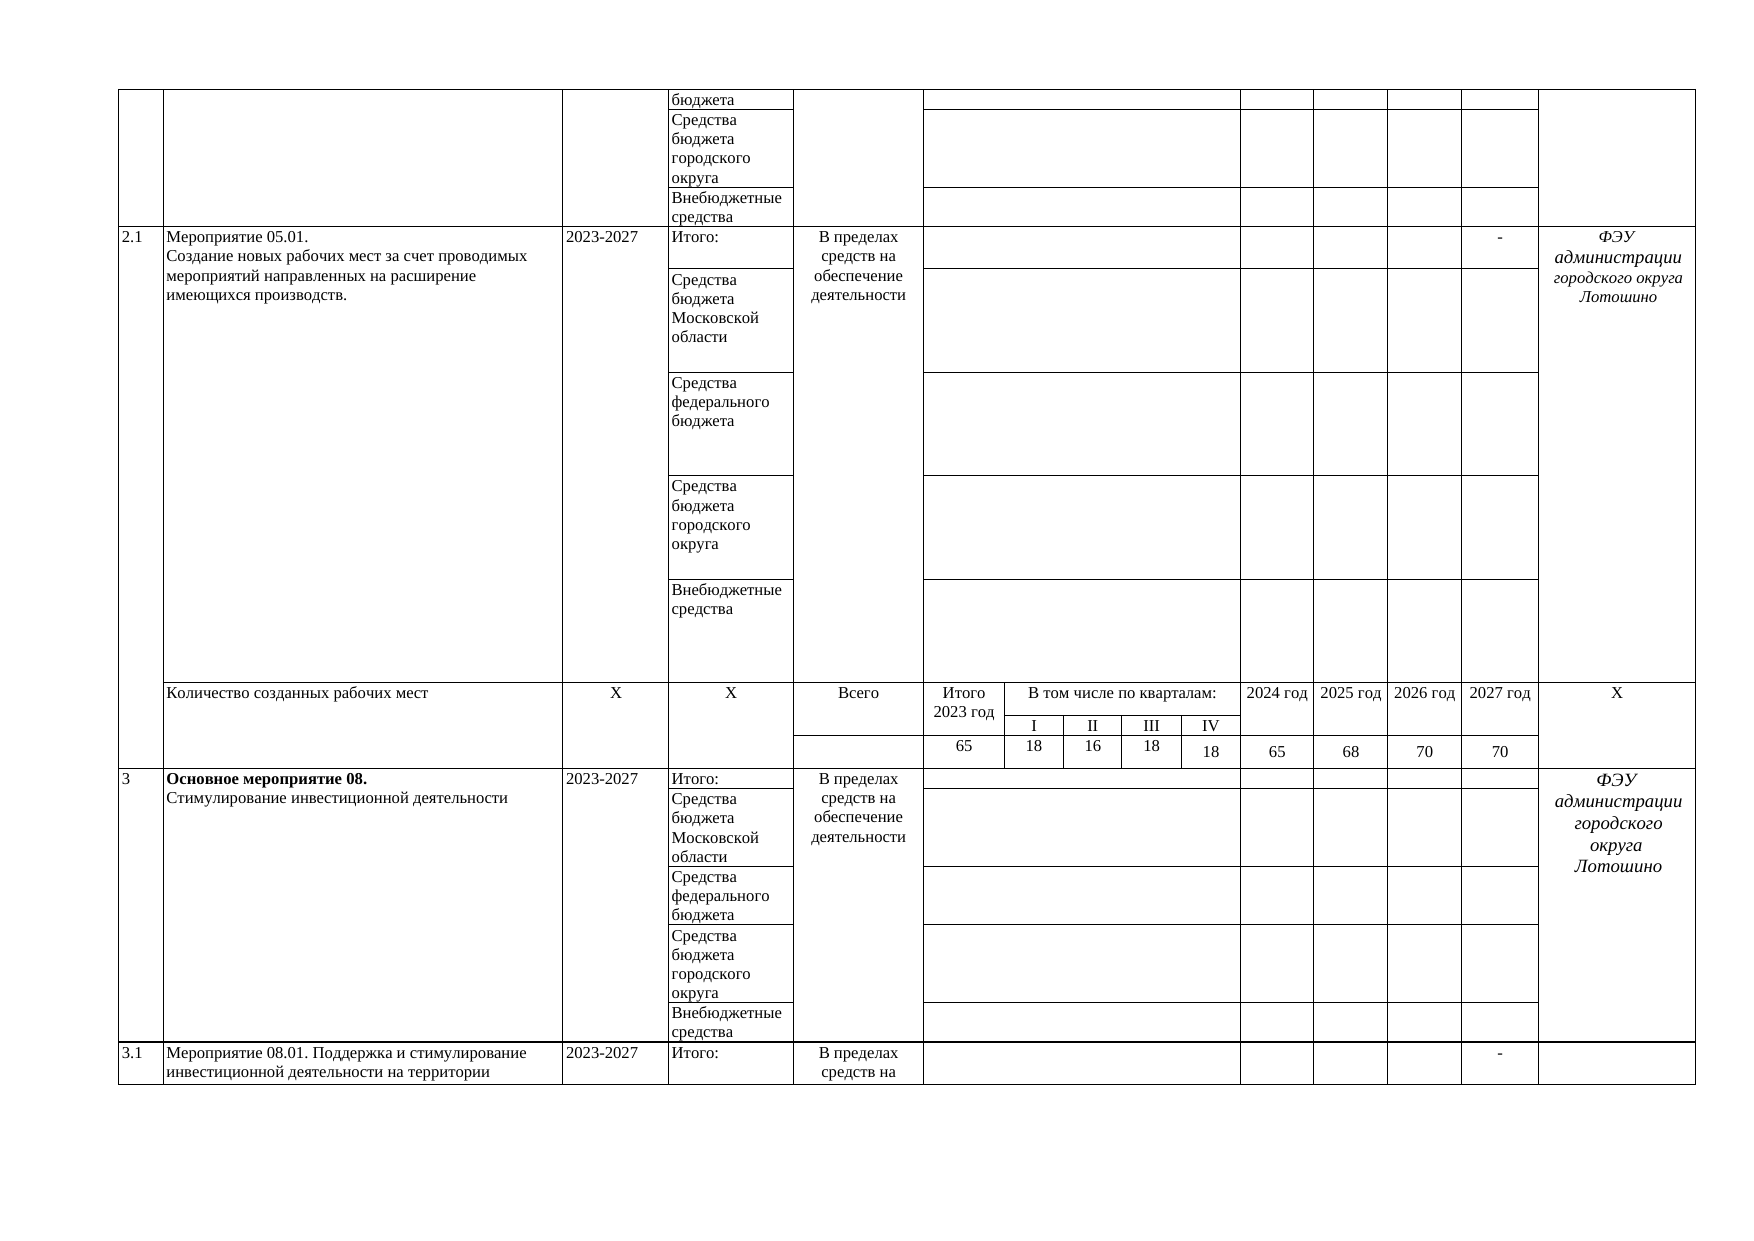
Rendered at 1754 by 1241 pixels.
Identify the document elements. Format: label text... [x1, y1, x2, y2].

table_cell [794, 1043, 923, 1084]
table_cell [1241, 925, 1313, 1002]
table_cell Средства бюджета Московской области [669, 789, 793, 866]
table_cell 2027 год [1462, 683, 1538, 735]
table_cell [1314, 867, 1387, 924]
table_cell III [1122, 716, 1181, 735]
table_cell 70 [1462, 736, 1538, 768]
table_cell [1388, 867, 1461, 924]
table_cell [924, 227, 1240, 268]
table_cell 3.1 [119, 1043, 163, 1084]
table_cell [1314, 188, 1387, 226]
table_cell Средства федерального бюджета [669, 867, 793, 924]
table_cell [924, 188, 1240, 226]
table_cell [1388, 925, 1461, 1002]
table_cell [1241, 769, 1313, 788]
table_cell [924, 867, 1240, 924]
table_cell В пределах средств на обеспечение деятельности [794, 769, 923, 1041]
table_cell [1462, 269, 1538, 372]
table_cell Всего [794, 683, 923, 735]
table_cell [1388, 227, 1461, 268]
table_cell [164, 1043, 562, 1084]
table_cell [1314, 789, 1387, 866]
table_cell [1314, 227, 1387, 268]
table_cell [1241, 188, 1313, 226]
table_cell 2025 год [1314, 683, 1387, 735]
table_cell Средства бюджета городского округа [669, 476, 793, 578]
table_cell [924, 925, 1240, 1002]
table_cell [1241, 269, 1313, 372]
table_cell 3 [119, 769, 163, 1041]
table_cell [1462, 789, 1538, 866]
table_cell [1314, 90, 1387, 109]
table_cell [1388, 1043, 1461, 1084]
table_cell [794, 227, 923, 682]
table_cell [1388, 90, 1461, 109]
table_cell [1314, 1043, 1387, 1084]
table_cell [794, 736, 923, 768]
table_cell 2.1 [119, 227, 163, 768]
table_cell [1388, 188, 1461, 226]
table_cell [924, 1003, 1240, 1041]
table_cell [1241, 867, 1313, 924]
table_cell [1388, 580, 1461, 682]
table_cell [1314, 925, 1387, 1002]
table_cell [1241, 90, 1313, 109]
table_cell Итого 2023 год [924, 683, 1004, 735]
table_cell [924, 269, 1240, 372]
table_cell 16 [1064, 736, 1121, 768]
table_cell [924, 1043, 1240, 1084]
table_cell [669, 90, 793, 109]
table_cell [1388, 789, 1461, 866]
table_cell [1241, 580, 1313, 682]
table_cell [1462, 580, 1538, 682]
table_cell 2026 год [1388, 683, 1461, 735]
table_cell ФЭУ администрации городского округа Лотошино [1539, 227, 1695, 682]
table_cell 2023-2027 [563, 1043, 668, 1084]
table_cell [924, 476, 1240, 578]
table_cell [924, 90, 1240, 109]
table_cell I [1005, 716, 1063, 735]
table_cell Количество созданных рабочих мест [164, 683, 562, 768]
table_cell Основное мероприятие 08. Стимулирование инвестиционной деятельности [164, 769, 562, 1041]
table_cell В том числе по кварталам: [1005, 683, 1240, 715]
table_cell [1462, 867, 1538, 924]
table_cell 18 [1122, 736, 1181, 768]
table_cell Внебюджетные средства [669, 1003, 793, 1041]
table_cell [1314, 769, 1387, 788]
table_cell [1539, 1043, 1695, 1084]
table_cell [1388, 373, 1461, 475]
table_cell [1314, 476, 1387, 578]
table_cell Средства федерального бюджета [669, 373, 793, 475]
table_cell 65 [1241, 736, 1313, 768]
table_cell [924, 373, 1240, 475]
table_cell Мероприятие 05.01. Создание новых рабочих мест за счет проводимых мероприятий направленных на расширение имеющихся производств. [164, 227, 562, 682]
table_cell Итого: [669, 227, 793, 268]
table_cell Х [669, 683, 793, 768]
table_cell Средства бюджета городского округа [669, 925, 793, 1002]
table_cell [1314, 580, 1387, 682]
table_cell [1388, 769, 1461, 788]
table_cell - [1462, 1043, 1538, 1084]
table_cell [1388, 1003, 1461, 1041]
table_cell [1462, 373, 1538, 475]
table_cell Х [563, 683, 668, 768]
table_cell [924, 769, 1240, 788]
table_cell [1314, 373, 1387, 475]
table_cell [924, 789, 1240, 866]
table_cell [1241, 1043, 1313, 1084]
table_cell [1241, 1003, 1313, 1041]
table_cell [1462, 925, 1538, 1002]
table_cell [924, 110, 1240, 187]
table_cell - [1462, 227, 1538, 268]
table_cell [1314, 110, 1387, 187]
table_cell 18 [1005, 736, 1063, 768]
table_cell [1462, 1003, 1538, 1041]
table_cell II [1064, 716, 1121, 735]
table_cell [1241, 476, 1313, 578]
table_cell 70 [1388, 736, 1461, 768]
table_cell [1241, 227, 1313, 268]
table_cell Итого: [669, 769, 793, 788]
table_cell [1388, 269, 1461, 372]
table_cell 65 [924, 736, 1004, 768]
table_cell Средства бюджета Московской области [669, 269, 793, 372]
table_cell [1241, 110, 1313, 187]
table_cell [1314, 269, 1387, 372]
table_cell [924, 580, 1240, 682]
table_cell Внебюджетные средства [669, 580, 793, 682]
table_cell [1388, 110, 1461, 187]
table_cell Внебюджетные средства [669, 188, 793, 226]
table_cell [1241, 373, 1313, 475]
table_cell [1462, 769, 1538, 788]
table_cell 2023-2027 [563, 769, 668, 1041]
table_cell [1462, 90, 1538, 109]
table_cell [1462, 110, 1538, 187]
table_cell 2024 год [1241, 683, 1313, 735]
table_cell ФЭУ администрации городского округа Лотошино [1539, 769, 1695, 1041]
table_cell Х [1539, 683, 1695, 768]
table_cell 2023-2027 [563, 227, 668, 682]
table_cell [1388, 476, 1461, 578]
table_cell IV [1182, 716, 1240, 735]
table_cell [1462, 188, 1538, 226]
table_cell [1462, 476, 1538, 578]
table_cell Итого: [669, 1043, 793, 1084]
table_cell Средства бюджета городского округа [669, 110, 793, 187]
table_cell [1241, 789, 1313, 866]
table_cell 68 [1314, 736, 1387, 768]
table_cell [1314, 1003, 1387, 1041]
table_cell 18 [1182, 736, 1240, 768]
